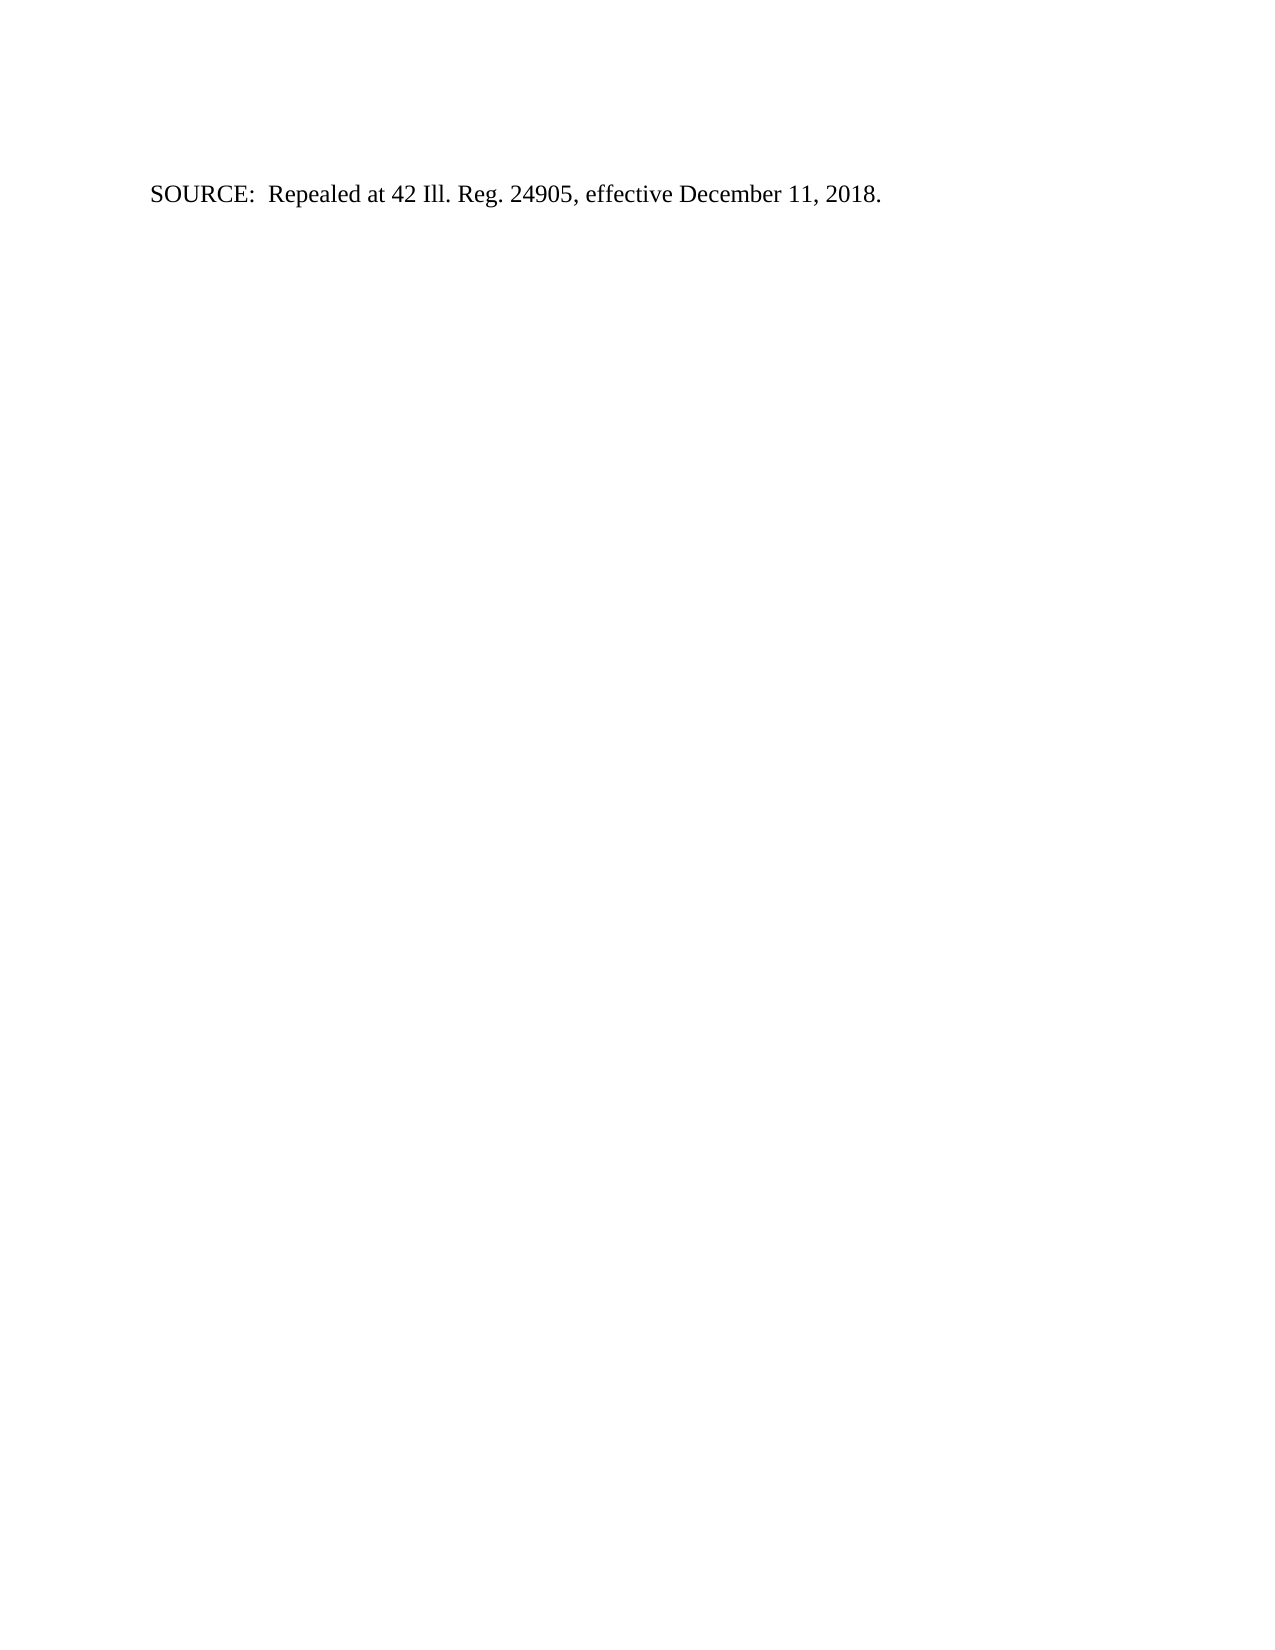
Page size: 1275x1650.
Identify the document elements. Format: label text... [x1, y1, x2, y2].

text SOURCE: Repealed at 42 Ill. Reg. 24905, effective December 11, 2018. [150, 179, 1125, 207]
